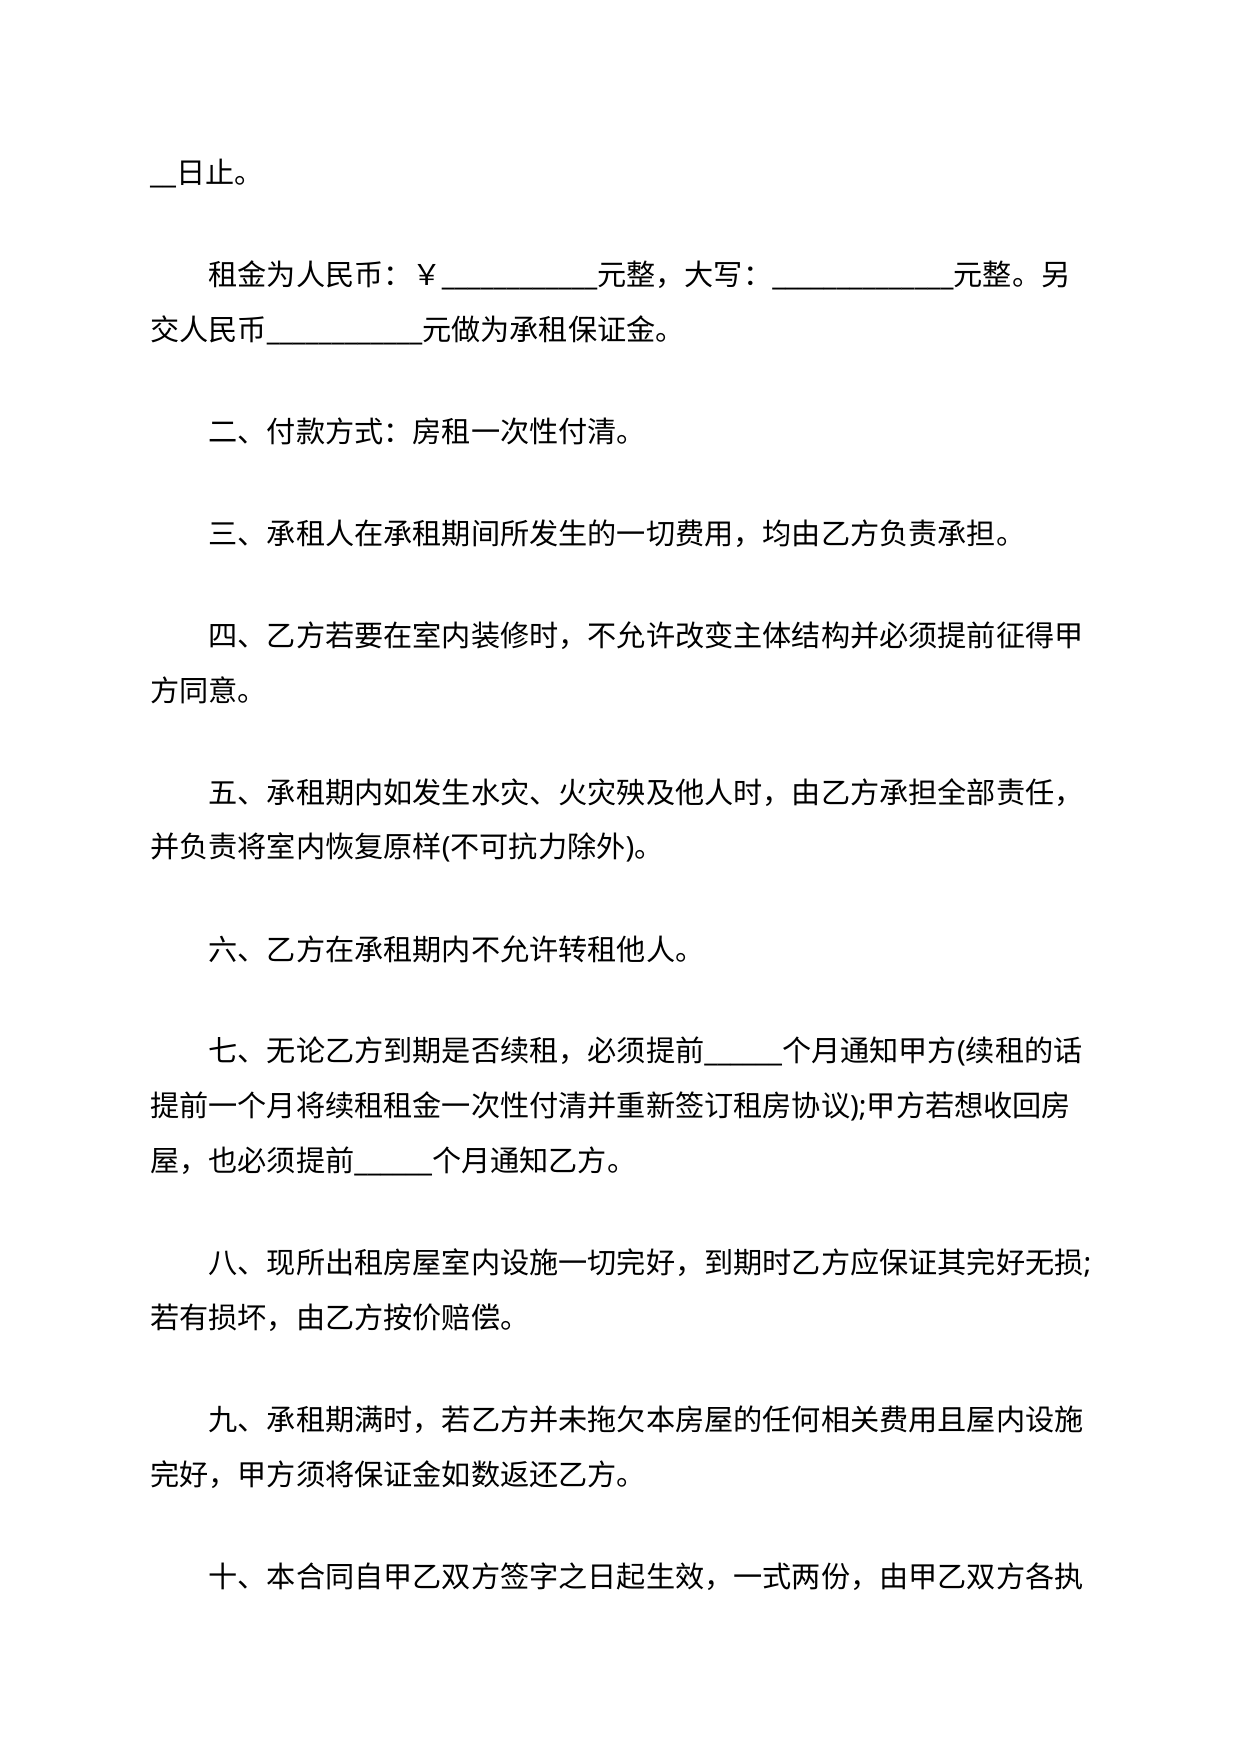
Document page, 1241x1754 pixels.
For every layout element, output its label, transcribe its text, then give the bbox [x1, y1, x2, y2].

text 租金为人民币：￥____________元整，大写：______________元整。另交人民币____________元做为承租保证金。 [150, 252, 1090, 349]
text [150, 1553, 1090, 1596]
text 四、乙方若要在室内装修时，不允许改变主体结构并必须提前征得甲方同意。 [150, 612, 1090, 710]
text 三、承租人在承租期间所发生的一切费用，均由乙方负责承担。 [150, 511, 1090, 553]
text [150, 150, 1090, 192]
text 五、承租期内如发生水灾、火灾殃及他人时，由乙方承担全部责任，并负责将室内恢复原样(不可抗力除外)。 [150, 769, 1090, 866]
text 九、承租期满时，若乙方并未拖欠本房屋的任何相关费用且屋内设施完好，甲方须将保证金如数返还乙方。 [150, 1397, 1090, 1494]
text 六、乙方在承租期内不允许转租他人。 [150, 926, 1090, 968]
text 七、无论乙方到期是否续租，必须提前______个月通知甲方(续租的话提前一个月将续租租金一次性付清并重新签订租房协议);甲方若想收回房屋，也必须提前______个月通知乙方。 [150, 1028, 1090, 1180]
text 八、现所出租房屋室内设施一切完好，到期时乙方应保证其完好无损;若有损坏，由乙方按价赔偿。 [150, 1240, 1090, 1337]
text 二、付款方式：房租一次性付清。 [150, 409, 1090, 451]
